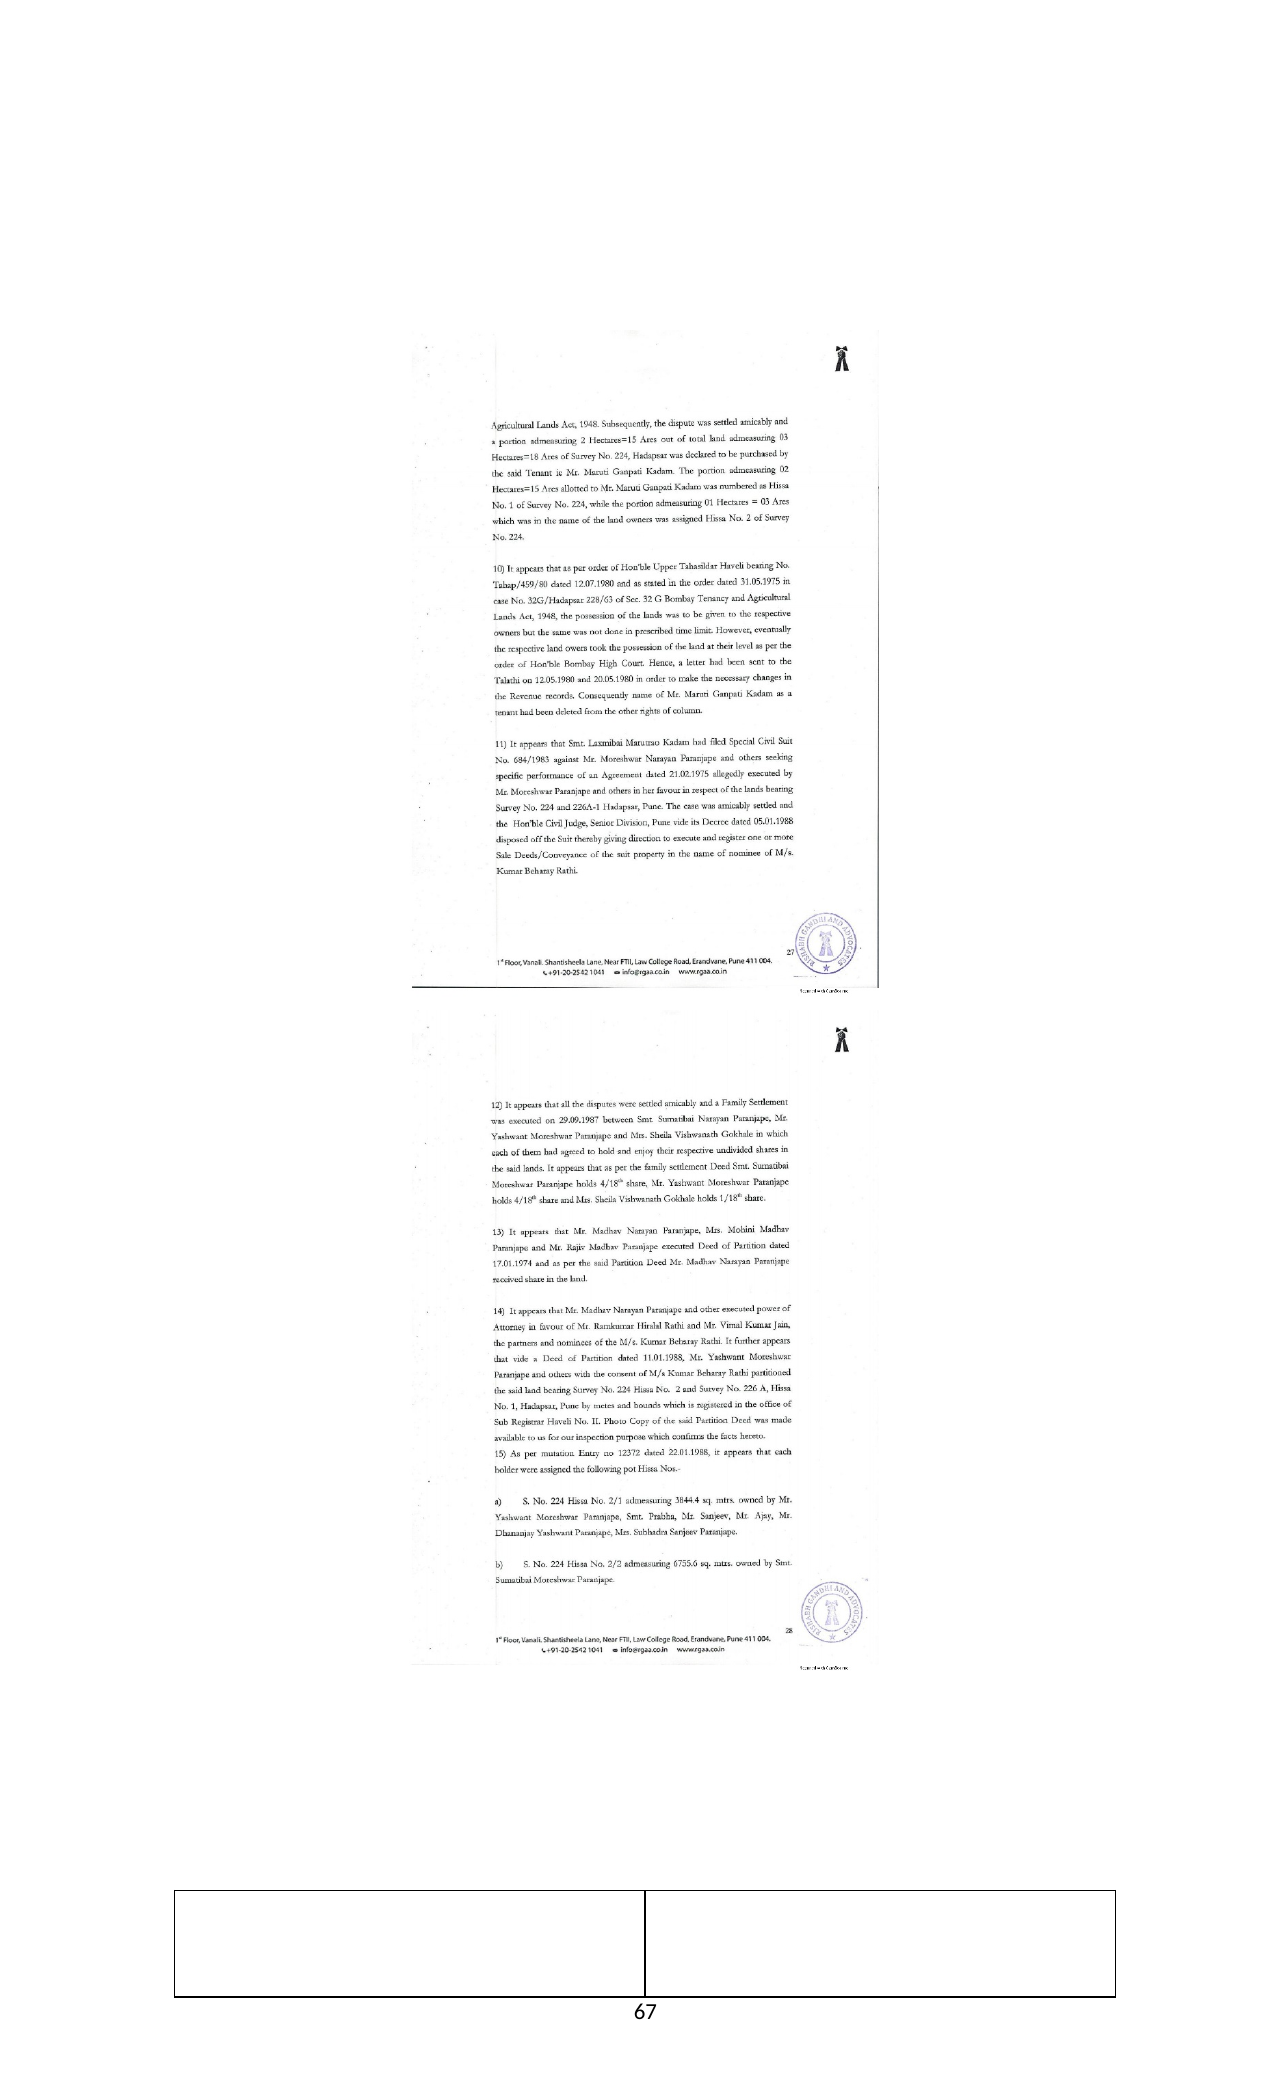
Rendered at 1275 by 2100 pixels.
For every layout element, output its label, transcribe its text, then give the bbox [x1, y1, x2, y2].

picture [408, 1010, 882, 1674]
picture [408, 330, 882, 997]
